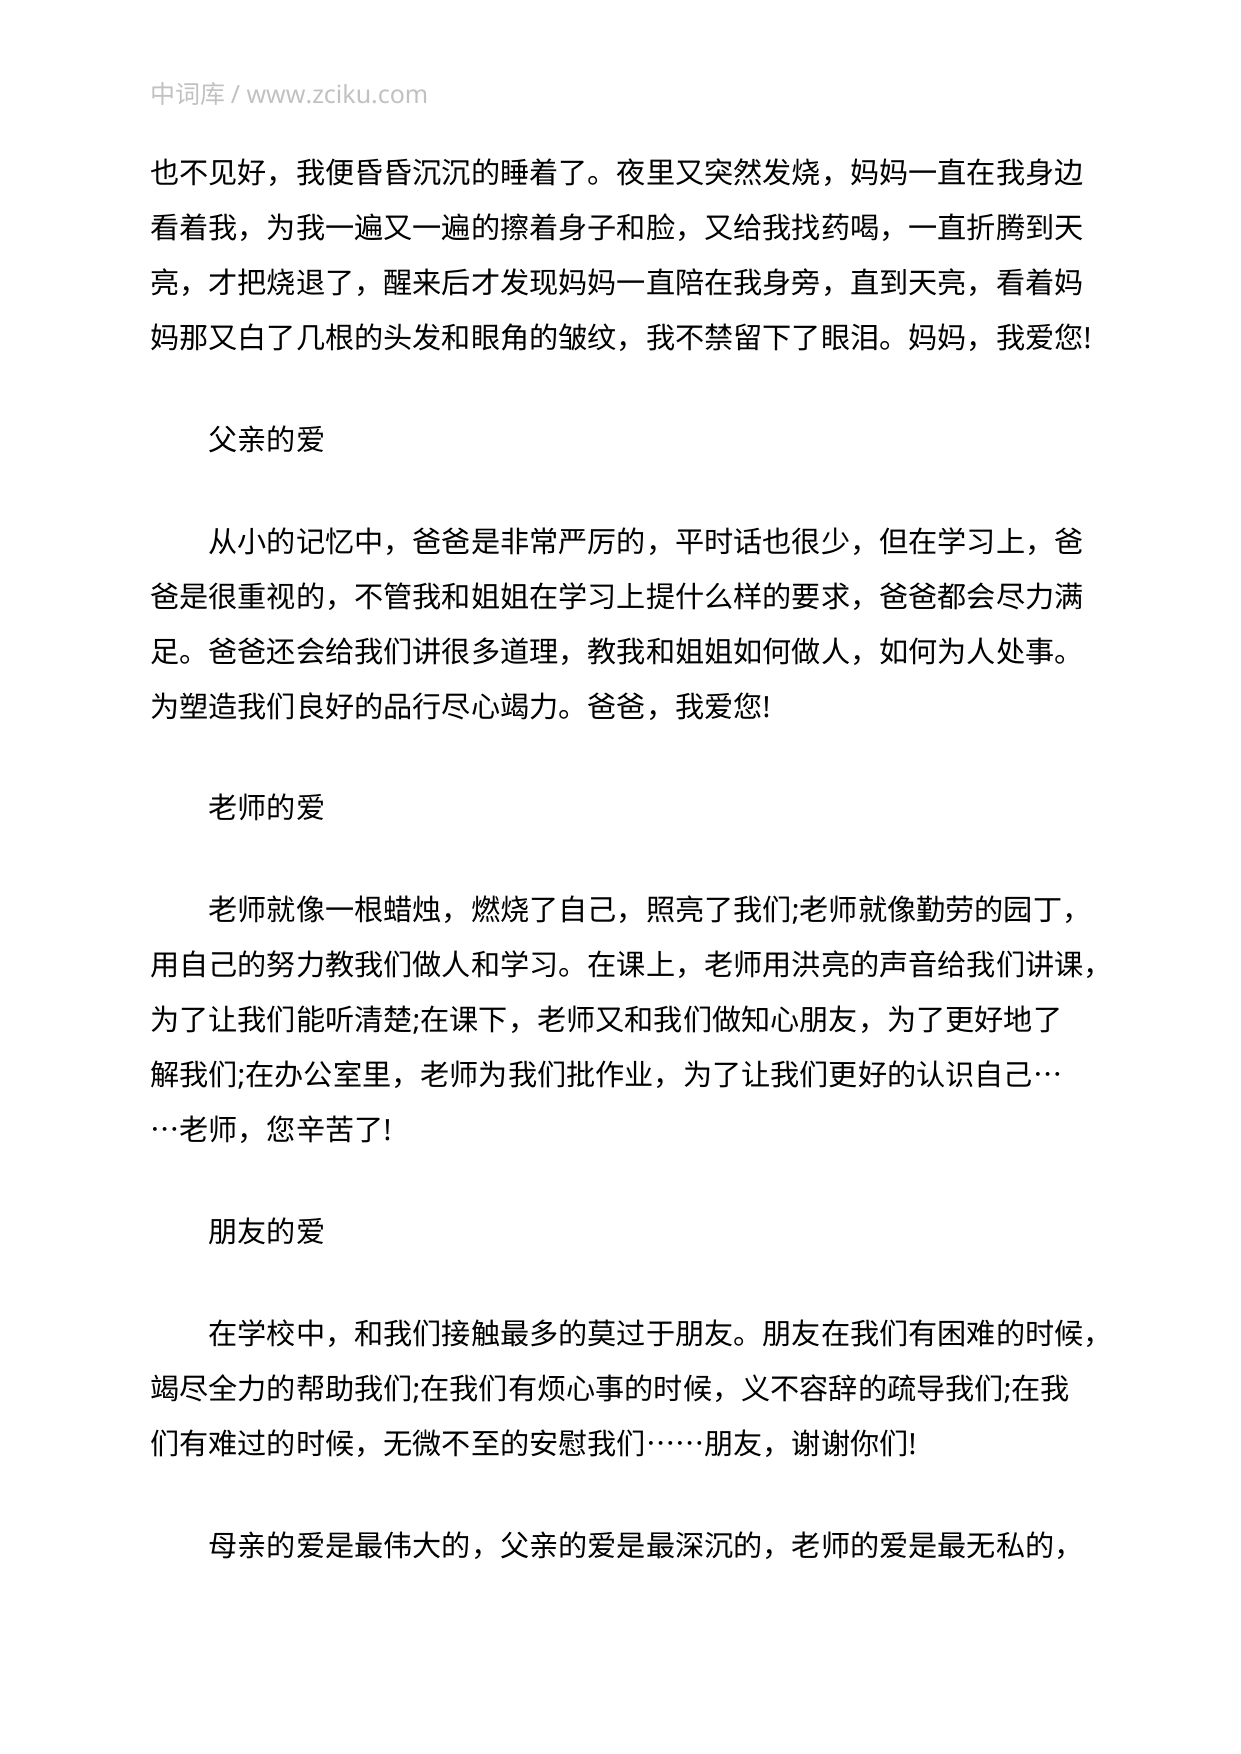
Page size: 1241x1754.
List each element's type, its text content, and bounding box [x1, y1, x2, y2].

text 从小的记忆中，爸爸是非常严厉的，平时话也很少，但在学习上，爸爸是很重视的，不管我和姐姐在学习上提什么样的要求，爸爸都会尽力满足。爸爸还会给我们讲很多道理，教我和姐姐如何做人，如何为人处事。为塑造我们良好的品行尽心竭力。爸爸，我爱您! [150, 518, 1090, 726]
text 老师的爱 [150, 785, 1090, 827]
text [150, 1522, 1090, 1565]
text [150, 150, 1090, 357]
text 父亲的爱 [150, 417, 1090, 459]
text 在学校中，和我们接触最多的莫过于朋友。朋友在我们有困难的时候，竭尽全力的帮助我们;在我们有烦心事的时候，义不容辞的疏导我们;在我们有难过的时候，无微不至的安慰我们……朋友，谢谢你们! [150, 1311, 1090, 1463]
text 老师就像一根蜡烛，燃烧了自己，照亮了我们;老师就像勤劳的园丁，用自己的努力教我们做人和学习。在课上，老师用洪亮的声音给我们讲课，为了让我们能听清楚;在课下，老师又和我们做知心朋友，为了更好地了解我们;在办公室里，老师为我们批作业，为了让我们更好的认识自己……老师，您辛苦了! [150, 887, 1090, 1149]
text 朋友的爱 [150, 1209, 1090, 1251]
